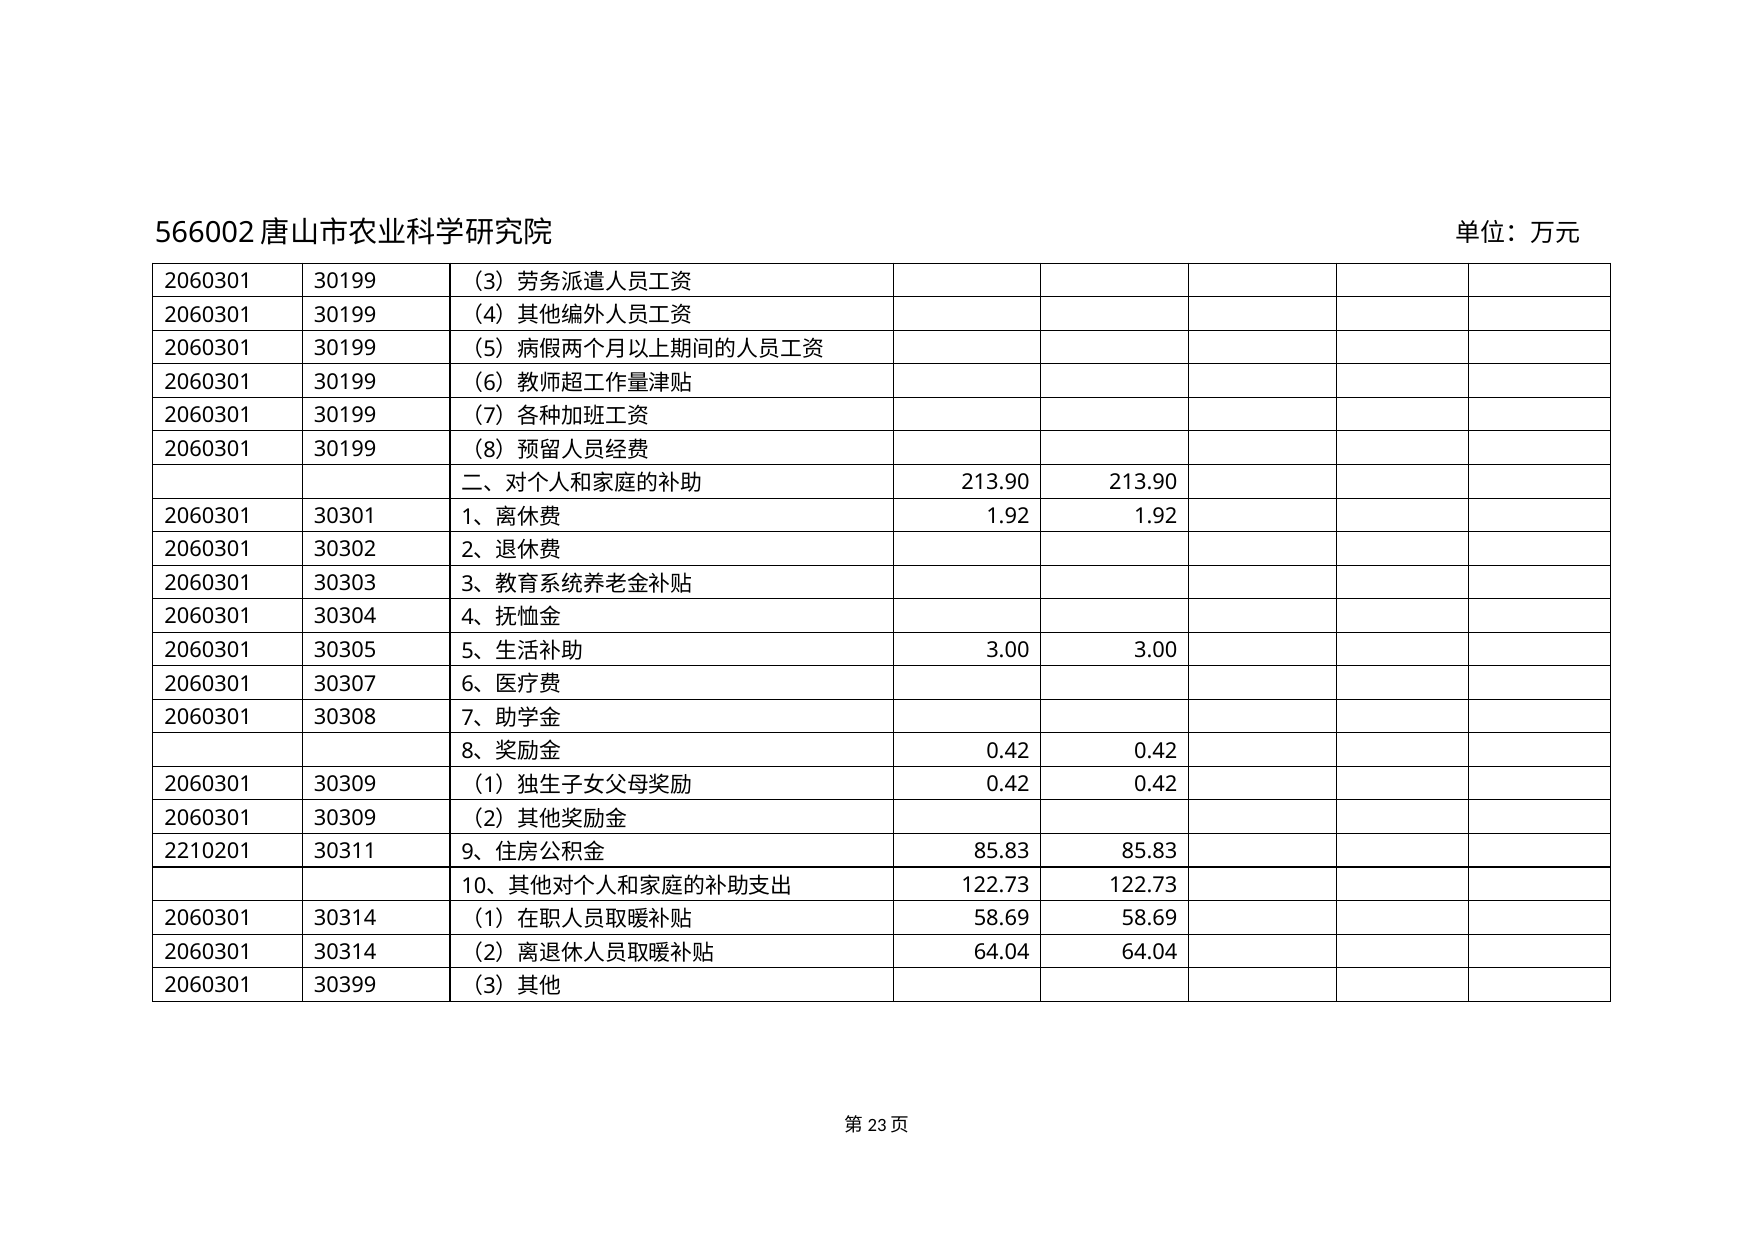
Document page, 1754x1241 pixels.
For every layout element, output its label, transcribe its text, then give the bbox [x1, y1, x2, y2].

table_cell 2060301 [153, 431, 302, 464]
table_cell [303, 868, 449, 900]
table_cell [894, 666, 1040, 699]
table_cell [1337, 935, 1468, 967]
table_cell [1469, 733, 1610, 766]
table_cell [1337, 767, 1468, 799]
table_cell [1189, 297, 1336, 330]
table_cell [1189, 700, 1336, 732]
table_cell 1、离休费 [451, 499, 893, 531]
table_cell [1041, 331, 1188, 363]
table_cell [894, 297, 1040, 330]
table_cell [894, 599, 1040, 632]
table_cell 二、对个人和家庭的补助 [451, 465, 893, 497]
table_cell 7、助学金 [451, 700, 893, 732]
table_cell 2060301 [153, 331, 302, 363]
table_cell [1189, 465, 1336, 497]
table_cell [1041, 532, 1188, 564]
table_cell 2、退休费 [451, 532, 893, 564]
table_cell [1337, 834, 1468, 866]
table_cell 2060301 [153, 297, 302, 330]
table_cell [1337, 633, 1468, 665]
table_cell 2060301 [153, 532, 302, 564]
table_cell 0.42 [894, 767, 1040, 799]
table_cell [1189, 364, 1336, 397]
table_cell [894, 264, 1040, 296]
table_cell 30199 [303, 364, 449, 397]
table_cell [1469, 767, 1610, 799]
table_cell 2060301 [153, 633, 302, 665]
table_cell （7）各种加班工资 [451, 398, 893, 430]
table_cell 30303 [303, 566, 449, 598]
table_cell [1041, 599, 1188, 632]
table_cell [1189, 264, 1336, 296]
table_cell （2）其他奖励金 [451, 800, 893, 833]
table_cell 2060301 [153, 398, 302, 430]
table_cell （8）预留人员经费 [451, 431, 893, 464]
table_cell [894, 566, 1040, 598]
table_cell [1469, 499, 1610, 531]
table_cell [1041, 800, 1188, 833]
table_cell [1189, 666, 1336, 699]
table_cell 2210201 [153, 834, 302, 866]
table_cell [894, 331, 1040, 363]
table_cell [1469, 599, 1610, 632]
table_cell 3.00 [894, 633, 1040, 665]
table_cell 3.00 [1041, 633, 1188, 665]
table_cell [1041, 566, 1188, 598]
table_cell [1469, 264, 1610, 296]
table_cell 30314 [303, 935, 449, 967]
table_cell [1337, 297, 1468, 330]
table_cell [894, 398, 1040, 430]
table_cell [1337, 901, 1468, 933]
table_cell [1041, 968, 1188, 1001]
table_cell [1469, 935, 1610, 967]
table_cell 64.04 [894, 935, 1040, 967]
table_cell 2060301 [153, 767, 302, 799]
table_cell [1469, 532, 1610, 564]
table_cell [1041, 700, 1188, 732]
table_cell 30199 [303, 398, 449, 430]
table_cell [894, 532, 1040, 564]
table_cell [1041, 264, 1188, 296]
table_cell [894, 968, 1040, 1001]
table_cell 2060301 [153, 364, 302, 397]
table_cell 2060301 [153, 901, 302, 933]
table_cell 30301 [303, 499, 449, 531]
table_cell 30199 [303, 331, 449, 363]
table_cell [1337, 666, 1468, 699]
table_cell [1337, 868, 1468, 900]
table_cell 30302 [303, 532, 449, 564]
table_cell [1469, 633, 1610, 665]
table_cell [1189, 499, 1336, 531]
table_cell 58.69 [1041, 901, 1188, 933]
table_cell [1041, 666, 1188, 699]
table_cell 122.73 [1041, 868, 1188, 900]
table_cell [1337, 264, 1468, 296]
table_cell [1337, 968, 1468, 1001]
table_cell 2060301 [153, 566, 302, 598]
table_cell 30309 [303, 800, 449, 833]
table_cell [153, 733, 302, 766]
table_cell [1189, 398, 1336, 430]
table_cell [1469, 465, 1610, 497]
table_cell 0.42 [1041, 733, 1188, 766]
table_cell 30311 [303, 834, 449, 866]
table_cell [1189, 834, 1336, 866]
table_cell [1189, 331, 1336, 363]
table_cell [1469, 666, 1610, 699]
table_cell [1189, 901, 1336, 933]
table_cell [1469, 364, 1610, 397]
table_cell 2060301 [153, 264, 302, 296]
table_cell [1041, 398, 1188, 430]
table_cell 30314 [303, 901, 449, 933]
table_cell 85.83 [894, 834, 1040, 866]
table_cell [1469, 868, 1610, 900]
table_cell [1469, 834, 1610, 866]
table_cell 30399 [303, 968, 449, 1001]
table_cell [1189, 733, 1336, 766]
table_cell （5）病假两个月以上期间的人员工资 [451, 331, 893, 363]
table_cell [1189, 968, 1336, 1001]
table_cell 30199 [303, 264, 449, 296]
table_cell 0.42 [1041, 767, 1188, 799]
table_cell 9、住房公积金 [451, 834, 893, 866]
table_cell 30199 [303, 431, 449, 464]
table_cell [1337, 566, 1468, 598]
table_cell [1469, 901, 1610, 933]
table_cell 2060301 [153, 800, 302, 833]
table_cell 2060301 [153, 666, 302, 699]
table_cell [894, 700, 1040, 732]
table_cell [1469, 331, 1610, 363]
table_cell 30304 [303, 599, 449, 632]
table_cell [1337, 700, 1468, 732]
table_cell [1337, 364, 1468, 397]
table_cell 30307 [303, 666, 449, 699]
table_cell 5、生活补助 [451, 633, 893, 665]
table_cell 6、医疗费 [451, 666, 893, 699]
table_cell [1189, 431, 1336, 464]
table_cell 2060301 [153, 499, 302, 531]
table_cell [1337, 331, 1468, 363]
table_cell （3）其他 [451, 968, 893, 1001]
table_cell [1337, 532, 1468, 564]
table_cell 30308 [303, 700, 449, 732]
table_cell [1041, 431, 1188, 464]
table_header 566002唐山市农业科学研究院 [143, 198, 1239, 263]
table_cell [1041, 364, 1188, 397]
table_cell 213.90 [1041, 465, 1188, 497]
table_cell 2060301 [153, 700, 302, 732]
table_cell 10、其他对个人和家庭的补助支出 [451, 868, 893, 900]
table_cell [153, 868, 302, 900]
table_cell 64.04 [1041, 935, 1188, 967]
table_cell [1189, 599, 1336, 632]
table_cell 85.83 [1041, 834, 1188, 866]
table_cell [1189, 532, 1336, 564]
table_cell [303, 733, 449, 766]
table_cell 0.42 [894, 733, 1040, 766]
table_cell 1.92 [894, 499, 1040, 531]
table_cell （2）离退休人员取暖补贴 [451, 935, 893, 967]
table_cell [1189, 800, 1336, 833]
table_cell （1）在职人员取暖补贴 [451, 901, 893, 933]
table_cell （4）其他编外人员工资 [451, 297, 893, 330]
table_cell [1337, 599, 1468, 632]
table_cell 30309 [303, 767, 449, 799]
table_cell [1189, 868, 1336, 900]
table_cell 3、教育系统养老金补贴 [451, 566, 893, 598]
table_cell [303, 465, 449, 497]
table_cell [1189, 566, 1336, 598]
table_cell [1337, 465, 1468, 497]
table_cell [894, 364, 1040, 397]
table_cell [1469, 431, 1610, 464]
table_cell [1337, 499, 1468, 531]
table_cell [894, 800, 1040, 833]
table_cell [1041, 297, 1188, 330]
table_cell 4、抚恤金 [451, 599, 893, 632]
table_cell [1337, 733, 1468, 766]
table_cell 2060301 [153, 599, 302, 632]
table_cell 58.69 [894, 901, 1040, 933]
table_cell [1469, 566, 1610, 598]
table_cell [1189, 935, 1336, 967]
table_cell （1）独生子女父母奖励 [451, 767, 893, 799]
table_cell 2060301 [153, 935, 302, 967]
table_cell 122.73 [894, 868, 1040, 900]
table_cell 30305 [303, 633, 449, 665]
table_cell 1.92 [1041, 499, 1188, 531]
table_cell 213.90 [894, 465, 1040, 497]
table_cell [1469, 800, 1610, 833]
table_cell （3）劳务派遣人员工资 [451, 264, 893, 296]
table_cell [1189, 633, 1336, 665]
table_header 单位：万元 [1239, 198, 1592, 263]
table_cell 8、奖励金 [451, 733, 893, 766]
table_cell [1337, 431, 1468, 464]
table_cell [1469, 398, 1610, 430]
table_cell [1337, 398, 1468, 430]
table_cell [1469, 700, 1610, 732]
table_cell （6）教师超工作量津贴 [451, 364, 893, 397]
table_cell [1189, 767, 1336, 799]
table_cell [894, 431, 1040, 464]
table_cell [153, 465, 302, 497]
table_cell [1469, 968, 1610, 1001]
table_cell 30199 [303, 297, 449, 330]
table_cell 2060301 [153, 968, 302, 1001]
table_cell [1337, 800, 1468, 833]
table_cell [1469, 297, 1610, 330]
